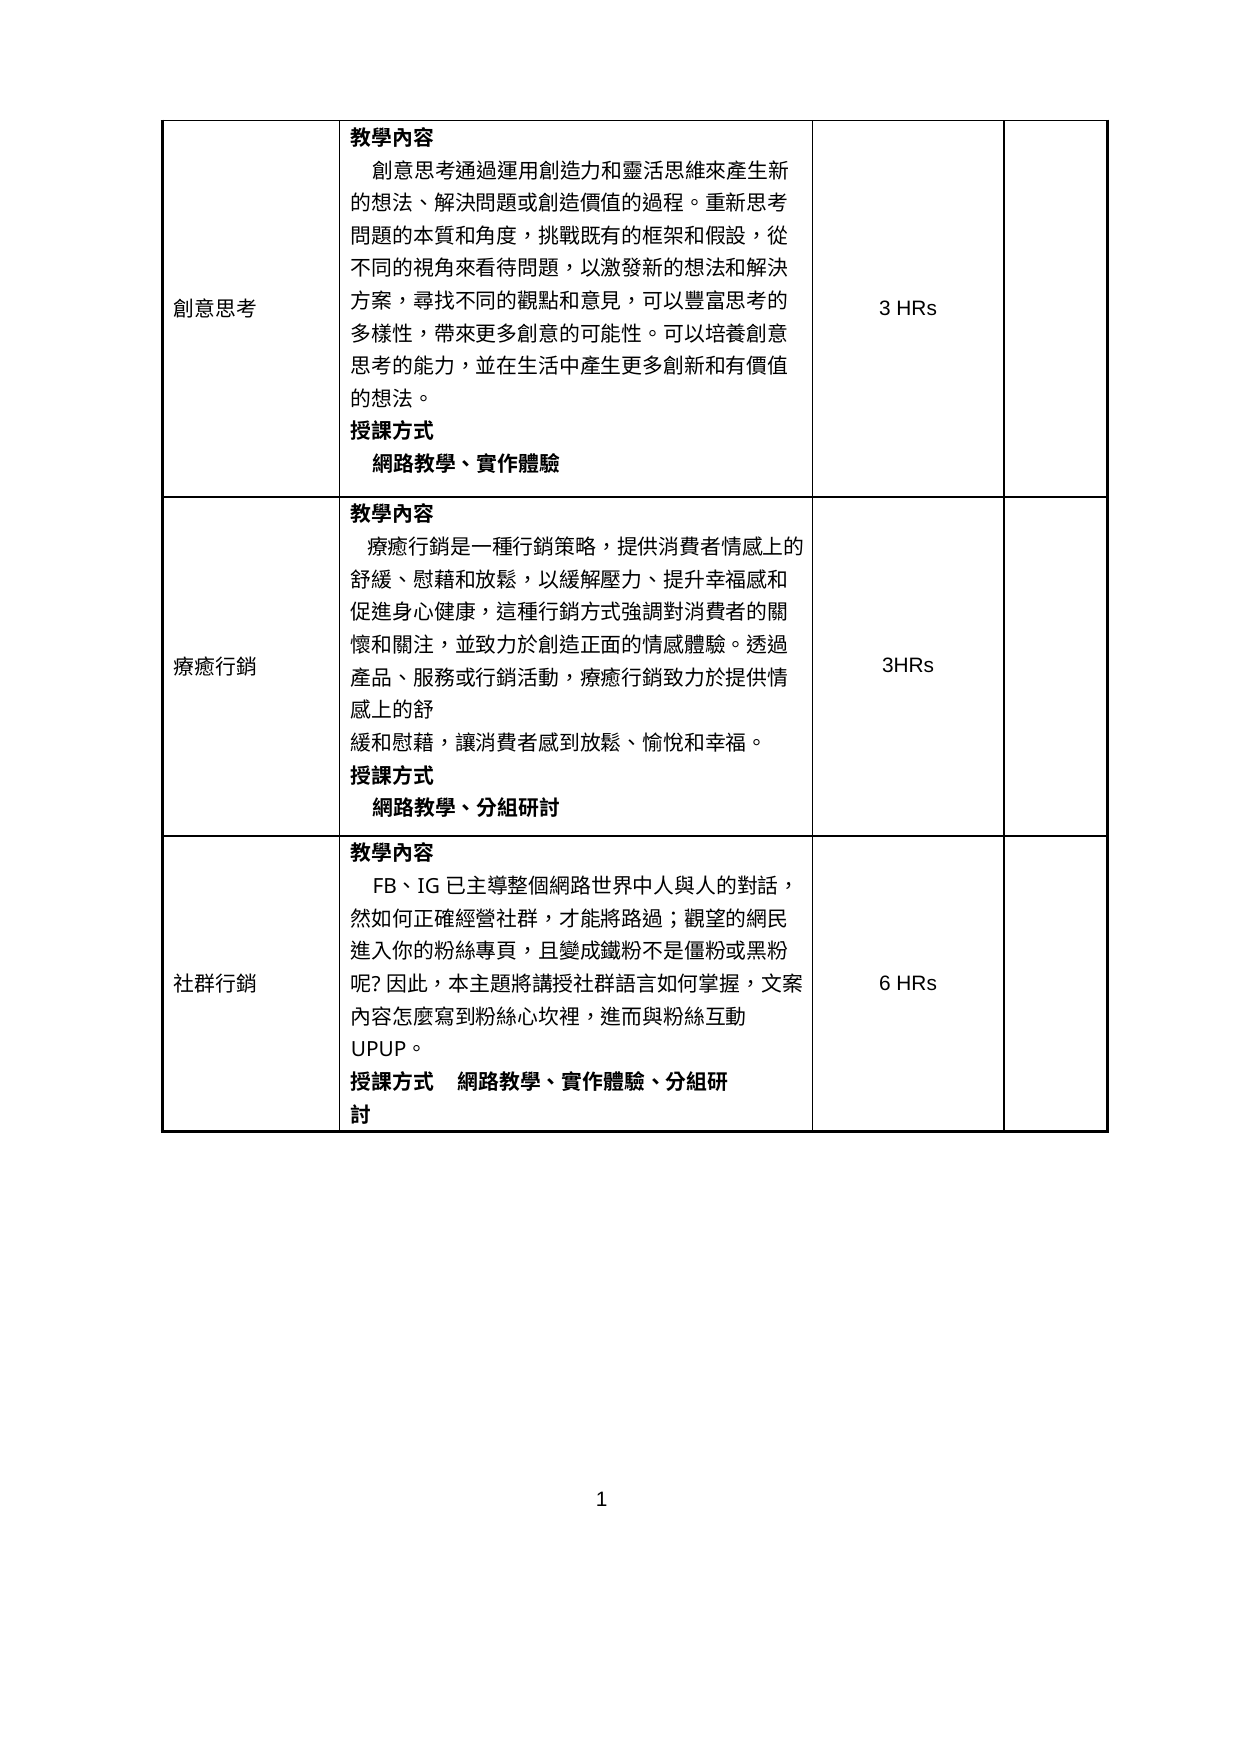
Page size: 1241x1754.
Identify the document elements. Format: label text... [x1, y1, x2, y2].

table_cell 3 HRs [813, 121, 1003, 496]
table_cell [1005, 837, 1106, 1130]
table_cell 療癒行銷 [164, 498, 339, 835]
text 1 [148, 1487, 607, 1511]
table_cell 社群行銷 [164, 837, 339, 1130]
table_cell 教學內容 療癒行銷是一種行銷策略，提供消費者情感上的舒緩、慰藉和放鬆，以緩解壓力、提升幸福感和促進身心健康，這種行銷方式強調對消費者的關懷和關注，並致力於創造正面的情感體驗。透過產品、服務或行銷活動，療癒行銷致力於提供情感上的舒 緩和慰藉，讓消費者感到放鬆、愉悅和幸福。 授課方式 網路教學、分組研討 [340, 498, 812, 835]
table_cell 3HRs [813, 498, 1003, 835]
table_cell 創意思考 [164, 121, 339, 496]
table_cell 教學內容 創意思考通過運用創造力和靈活思維來產生新的想法、解決問題或創造價值的過程。重新思考問題的本質和角度，挑戰既有的框架和假設，從不同的視角來看待問題，以激發新的想法和解決方案，尋找不同的觀點和意見，可以豐富思考的多樣性，帶來更多創意的可能性。可以培養創意思考的能力，並在生活中產生更多創新和有價值的想法。 授課方式 網路教學、實作體驗 [340, 121, 812, 496]
table_cell 教學內容 FB、IG 已主導整個網路世界中人與人的對話，然如何正確經營社群，才能將路過；觀望的網民進入你的粉絲專頁，且變成鐵粉不是僵粉或黑粉呢? 因此，本主題將講授社群語言如何掌握，文案內容怎麼寫到粉絲心坎裡，進而與粉絲互動 UPUP。 授課方式 網路教學、實作體驗、分組研討 [340, 837, 812, 1130]
table_cell [1005, 121, 1106, 496]
table_cell [1005, 498, 1106, 835]
table_cell 6 HRs [813, 837, 1003, 1130]
